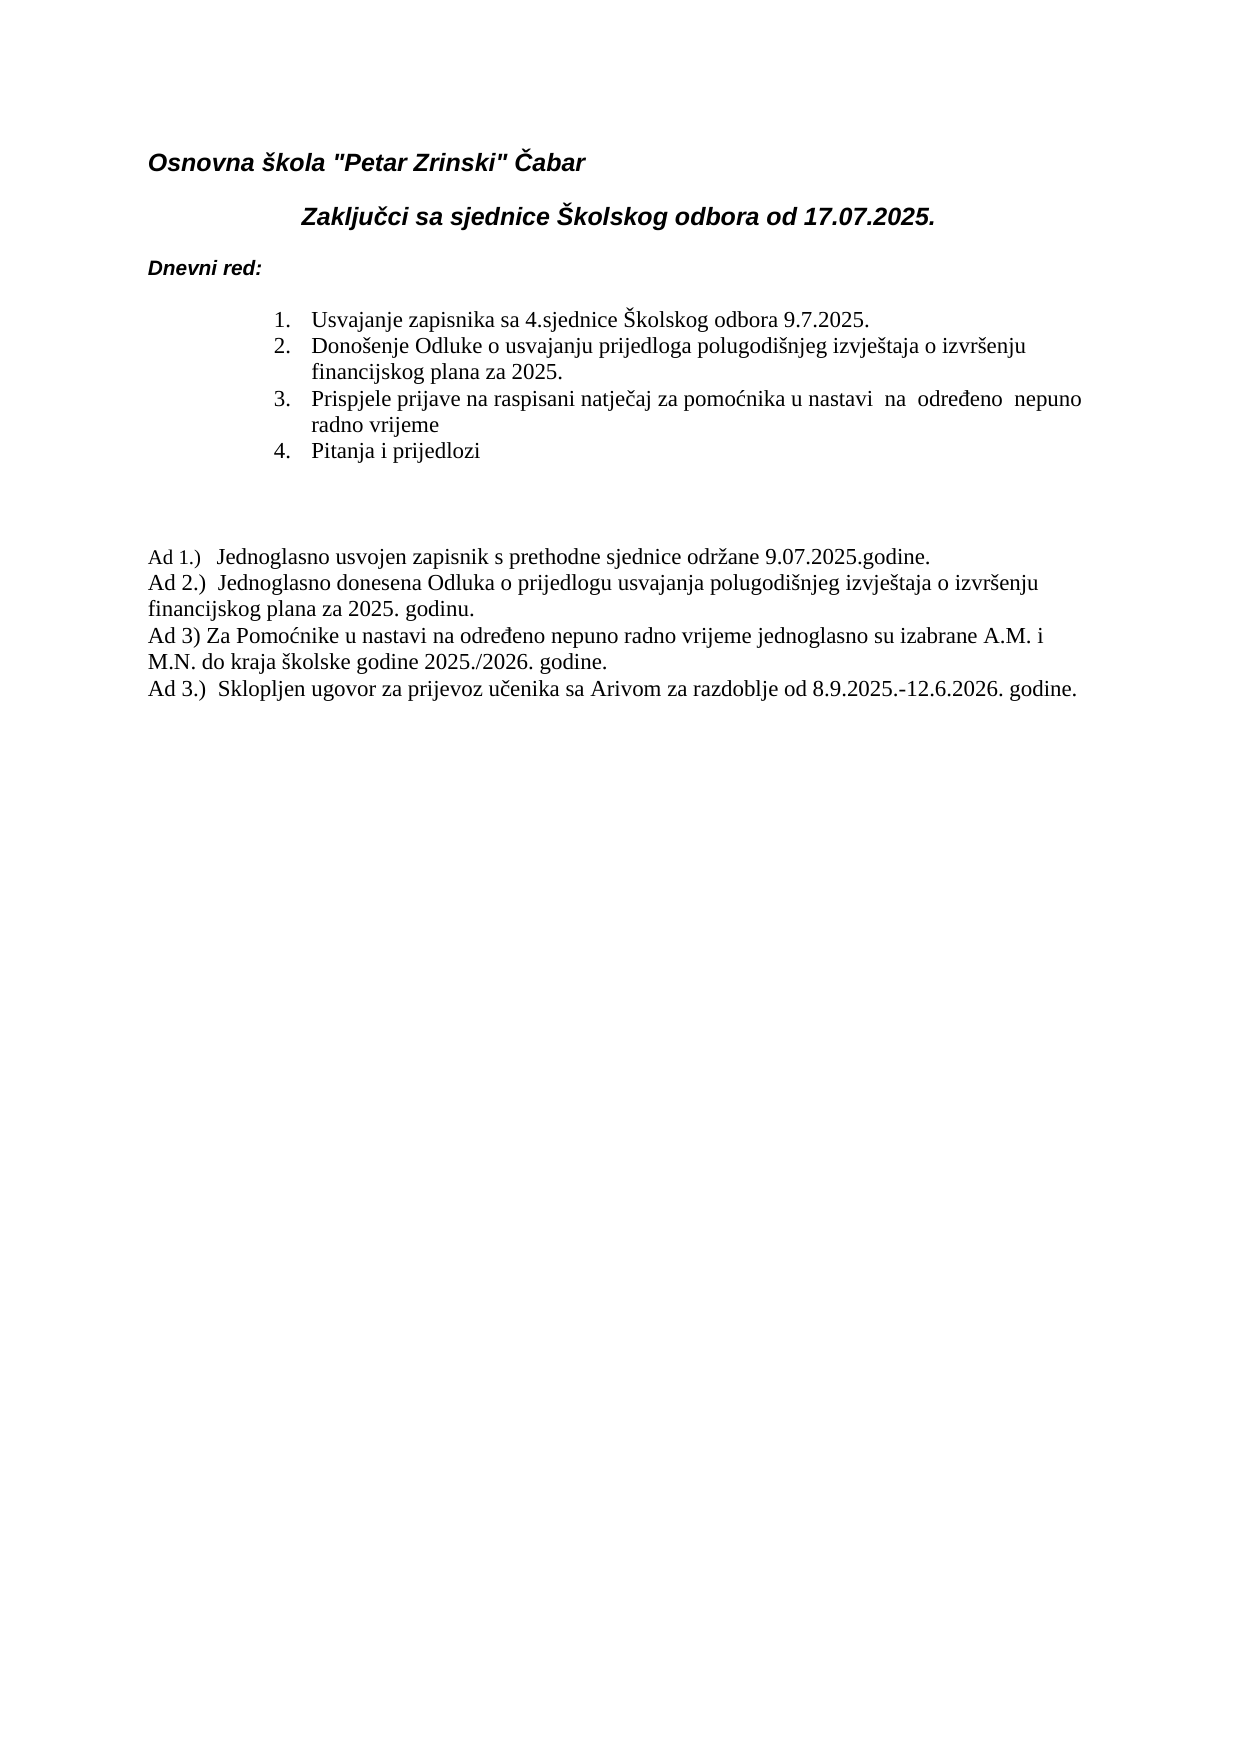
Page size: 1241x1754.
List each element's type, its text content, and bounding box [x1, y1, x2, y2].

list Prispjele prijave na raspisani natječaj za pomoćnika u nastavi na određeno nepuno radno vrijeme [274, 385, 1093, 437]
list Donošenje Odluke o usvajanju prijedloga polugodišnjeg izvještaja o izvršenju financijskog plana za 2025. [274, 332, 1093, 385]
text Osnovna škola "Petar Zrinski" Čabar [148, 148, 1093, 176]
text Ad 3) Za Pomoćnike u nastavi na određeno nepuno radno vrijeme jednoglasno su izabrane A.M. i M.N. do kraja školske godine 2025./2026. godine. [148, 622, 1093, 674]
text Ad 1.) Jednoglasno usvojen zapisnik s prethodne sjednice održane 9.07.2025.godine. [148, 543, 1093, 569]
text Zaključci sa sjednice Školskog odbora od 17.07.2025. [148, 201, 1093, 230]
list Usvajanje zapisnika sa 4.sjednice Školskog odbora 9.7.2025. [274, 306, 1093, 332]
text Ad 2.) Jednoglasno donesena Odluka o prijedlogu usvajanja polugodišnjeg izvještaja o izvršenju financijskog plana za 2025. godinu. [148, 569, 1093, 622]
text Dnevni red: [148, 255, 1093, 279]
list Pitanja i prijedlozi [274, 437, 1093, 464]
text Ad 3.) Sklopljen ugovor za prijevoz učenika sa Arivom za razdoblje od 8.9.2025.-12.6.2026. godine. [148, 674, 1093, 701]
